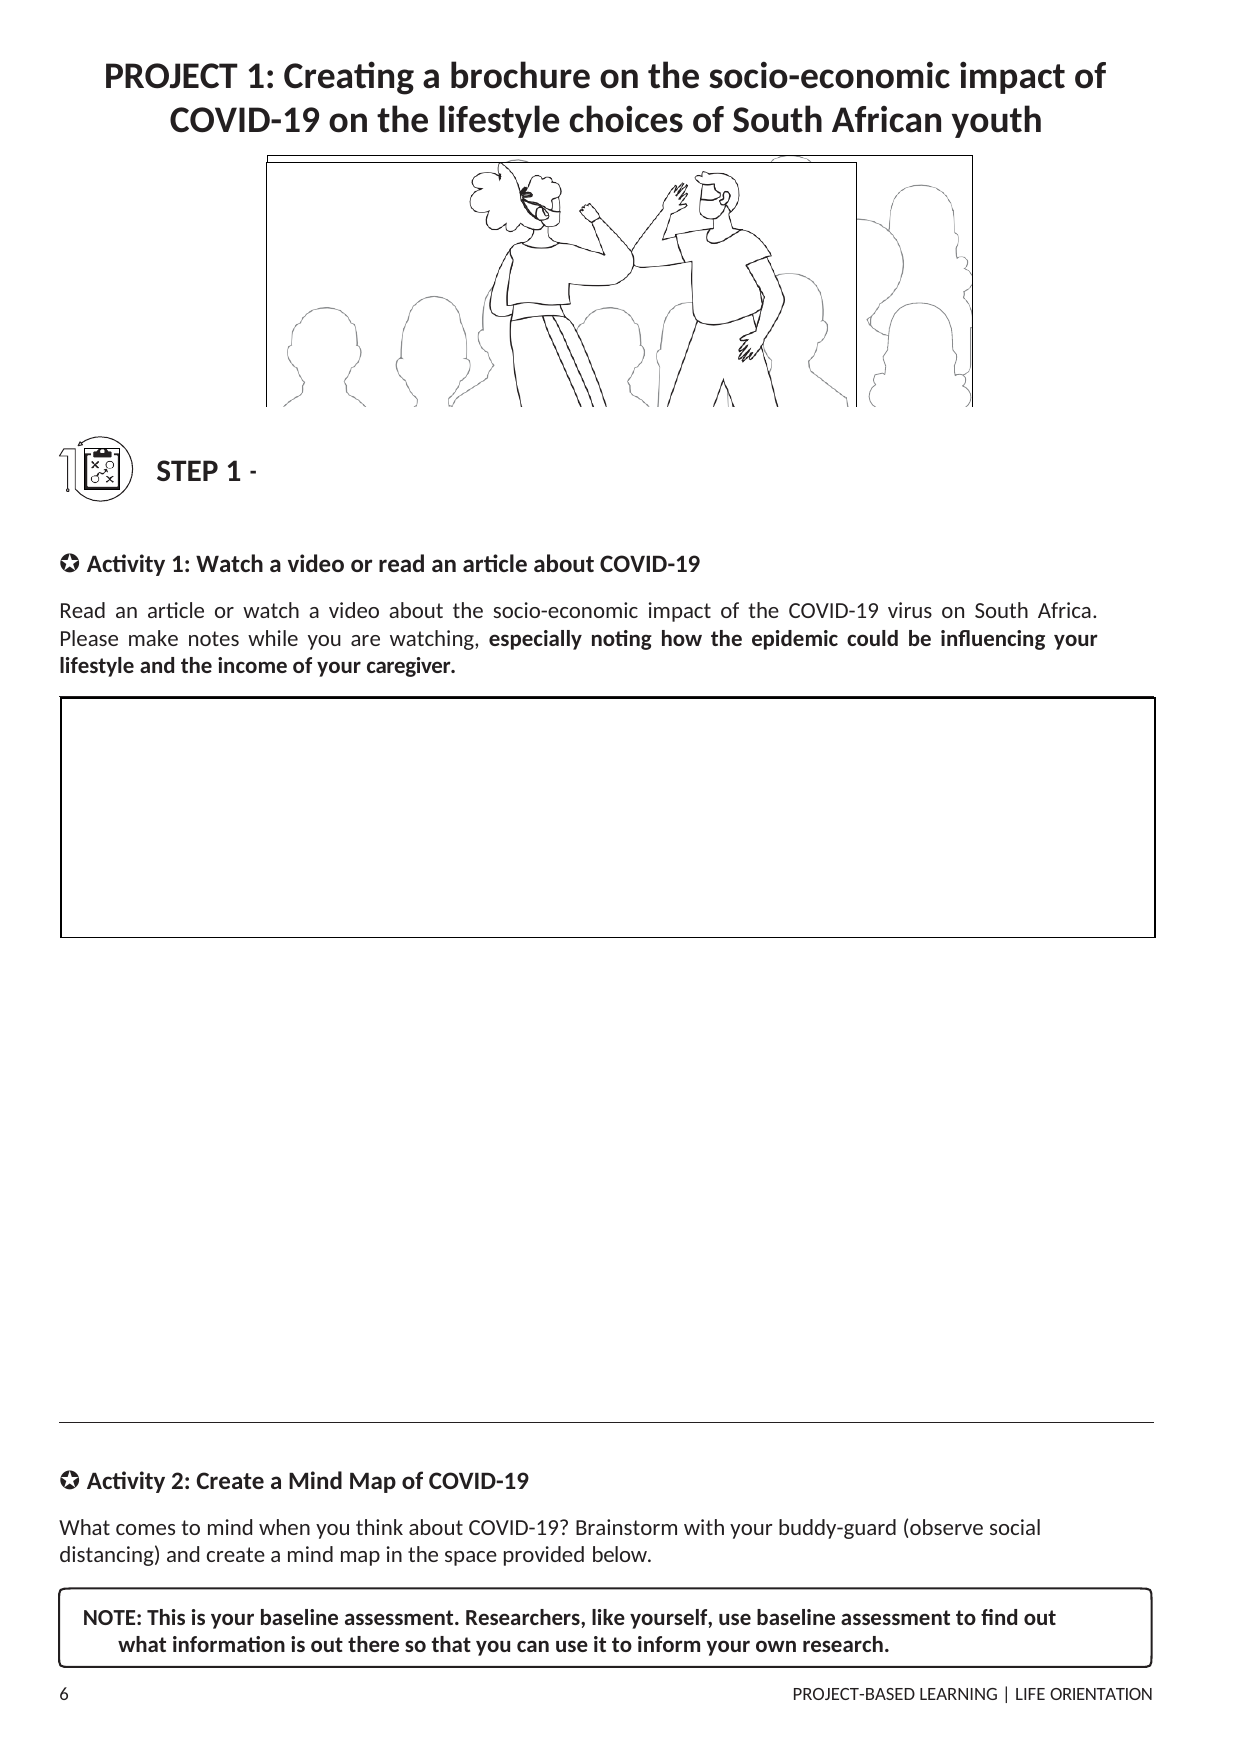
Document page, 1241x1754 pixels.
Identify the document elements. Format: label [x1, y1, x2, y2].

picture [85, 449, 119, 489]
picture [268, 156, 972, 407]
picture [267, 163, 856, 407]
